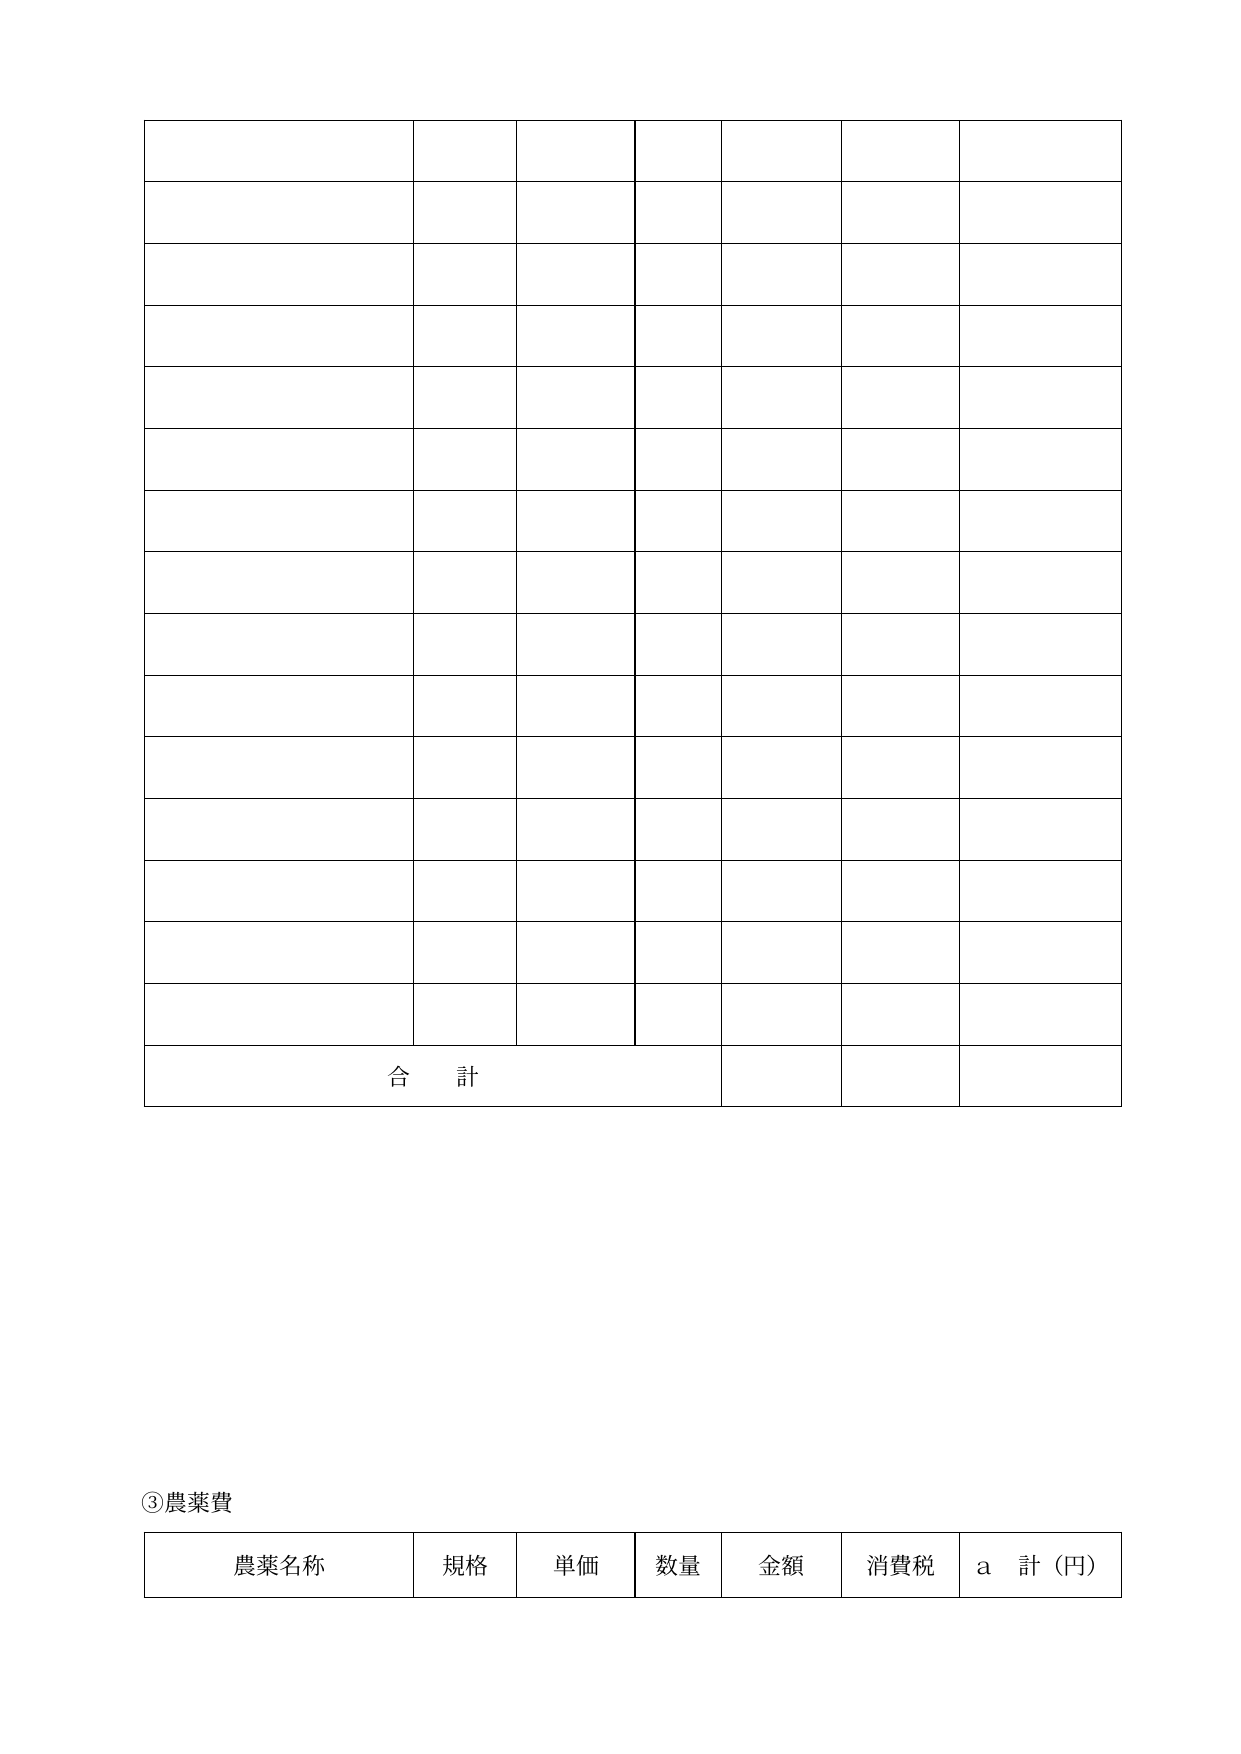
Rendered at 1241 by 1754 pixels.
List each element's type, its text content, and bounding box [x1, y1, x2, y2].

table_cell [636, 737, 721, 798]
table_cell [414, 984, 516, 1044]
table_cell [960, 861, 1121, 921]
table_cell [960, 121, 1121, 181]
table_cell [722, 429, 841, 489]
table_cell [145, 552, 413, 613]
table_cell [842, 922, 959, 983]
table_cell [414, 799, 516, 859]
table_cell [842, 676, 959, 736]
table_cell [414, 861, 516, 921]
table_cell [722, 922, 841, 983]
table_cell [145, 182, 413, 243]
table_cell [145, 737, 413, 798]
table_cell [145, 984, 413, 1044]
table_cell [517, 552, 634, 613]
table_cell [517, 737, 634, 798]
table_cell [960, 491, 1121, 551]
table_cell [517, 799, 634, 859]
table_cell [414, 614, 516, 674]
text ③農薬費 [118, 1471, 1122, 1532]
table_cell [842, 429, 959, 489]
table_cell [414, 429, 516, 489]
table_cell [517, 182, 634, 243]
table_cell [722, 1046, 841, 1106]
table_cell [722, 984, 841, 1044]
table_cell [145, 306, 413, 366]
table_cell [842, 121, 959, 181]
table_cell [842, 614, 959, 674]
table_cell [722, 182, 841, 243]
table_cell [842, 799, 959, 859]
table_cell [517, 984, 634, 1044]
table_header 規格 (単位) [414, 1533, 516, 1597]
table_cell [145, 799, 413, 859]
table_cell [414, 306, 516, 366]
table_cell [414, 922, 516, 983]
table_cell [414, 367, 516, 428]
table_header 消費税 （円） [842, 1533, 959, 1597]
table_cell [842, 244, 959, 304]
table_cell [960, 984, 1121, 1044]
table_cell [842, 552, 959, 613]
table_cell [722, 306, 841, 366]
table_cell [722, 491, 841, 551]
table_cell [636, 367, 721, 428]
table_cell [517, 676, 634, 736]
table_cell [636, 429, 721, 489]
table_cell [960, 182, 1121, 243]
table_cell [145, 367, 413, 428]
table_cell [722, 244, 841, 304]
table_cell [722, 121, 841, 181]
table_cell [414, 737, 516, 798]
table_cell [636, 614, 721, 674]
table_cell [636, 491, 721, 551]
table_cell [960, 429, 1121, 489]
table_cell [517, 121, 634, 181]
table_cell [960, 367, 1121, 428]
table_cell [145, 922, 413, 983]
table_cell [722, 367, 841, 428]
table_cell [960, 244, 1121, 304]
table_cell [145, 861, 413, 921]
table_cell [722, 737, 841, 798]
table_cell [517, 244, 634, 304]
table_cell [517, 306, 634, 366]
table_cell [842, 491, 959, 551]
table_cell [842, 737, 959, 798]
table_cell [722, 552, 841, 613]
table_cell [517, 922, 634, 983]
table_cell [842, 182, 959, 243]
table_cell [145, 491, 413, 551]
table_cell [960, 737, 1121, 798]
table_cell 合 計 [145, 1046, 721, 1106]
table_cell [414, 121, 516, 181]
table_cell [722, 799, 841, 859]
table_cell [960, 676, 1121, 736]
table_cell [414, 182, 516, 243]
table_cell [517, 367, 634, 428]
table_cell [517, 429, 634, 489]
table_cell [636, 552, 721, 613]
table_cell [960, 922, 1121, 983]
table_cell [636, 922, 721, 983]
table_cell [722, 614, 841, 674]
table_header 金額 （円） [722, 1533, 841, 1597]
table_cell [414, 244, 516, 304]
table_cell [517, 491, 634, 551]
table_cell [636, 306, 721, 366]
table_cell [636, 676, 721, 736]
table_cell [636, 121, 721, 181]
table_cell [145, 614, 413, 674]
table_cell [145, 676, 413, 736]
table_cell [722, 861, 841, 921]
table_cell [960, 552, 1121, 613]
table_cell [960, 306, 1121, 366]
table_cell [145, 429, 413, 489]
table_cell [960, 614, 1121, 674]
table_header 単価 （円） [517, 1533, 634, 1597]
table_cell [517, 614, 634, 674]
table_cell [842, 984, 959, 1044]
table_cell [636, 799, 721, 859]
table_cell [842, 367, 959, 428]
table_cell [636, 984, 721, 1044]
table_cell [414, 676, 516, 736]
table_header 数量 [636, 1533, 721, 1597]
table_header 農薬名称 [145, 1533, 413, 1597]
table_cell [960, 1046, 1121, 1106]
table_header ａ 計（円） [960, 1533, 1121, 1597]
table_cell [145, 244, 413, 304]
table_cell [960, 799, 1121, 859]
table_cell [842, 1046, 959, 1106]
table_cell [636, 861, 721, 921]
table_cell [414, 491, 516, 551]
table_cell [842, 861, 959, 921]
table_cell [636, 182, 721, 243]
table_cell [722, 676, 841, 736]
table_cell [517, 861, 634, 921]
table_cell [414, 552, 516, 613]
table_cell [145, 121, 413, 181]
table_cell [842, 306, 959, 366]
table_cell [636, 244, 721, 304]
